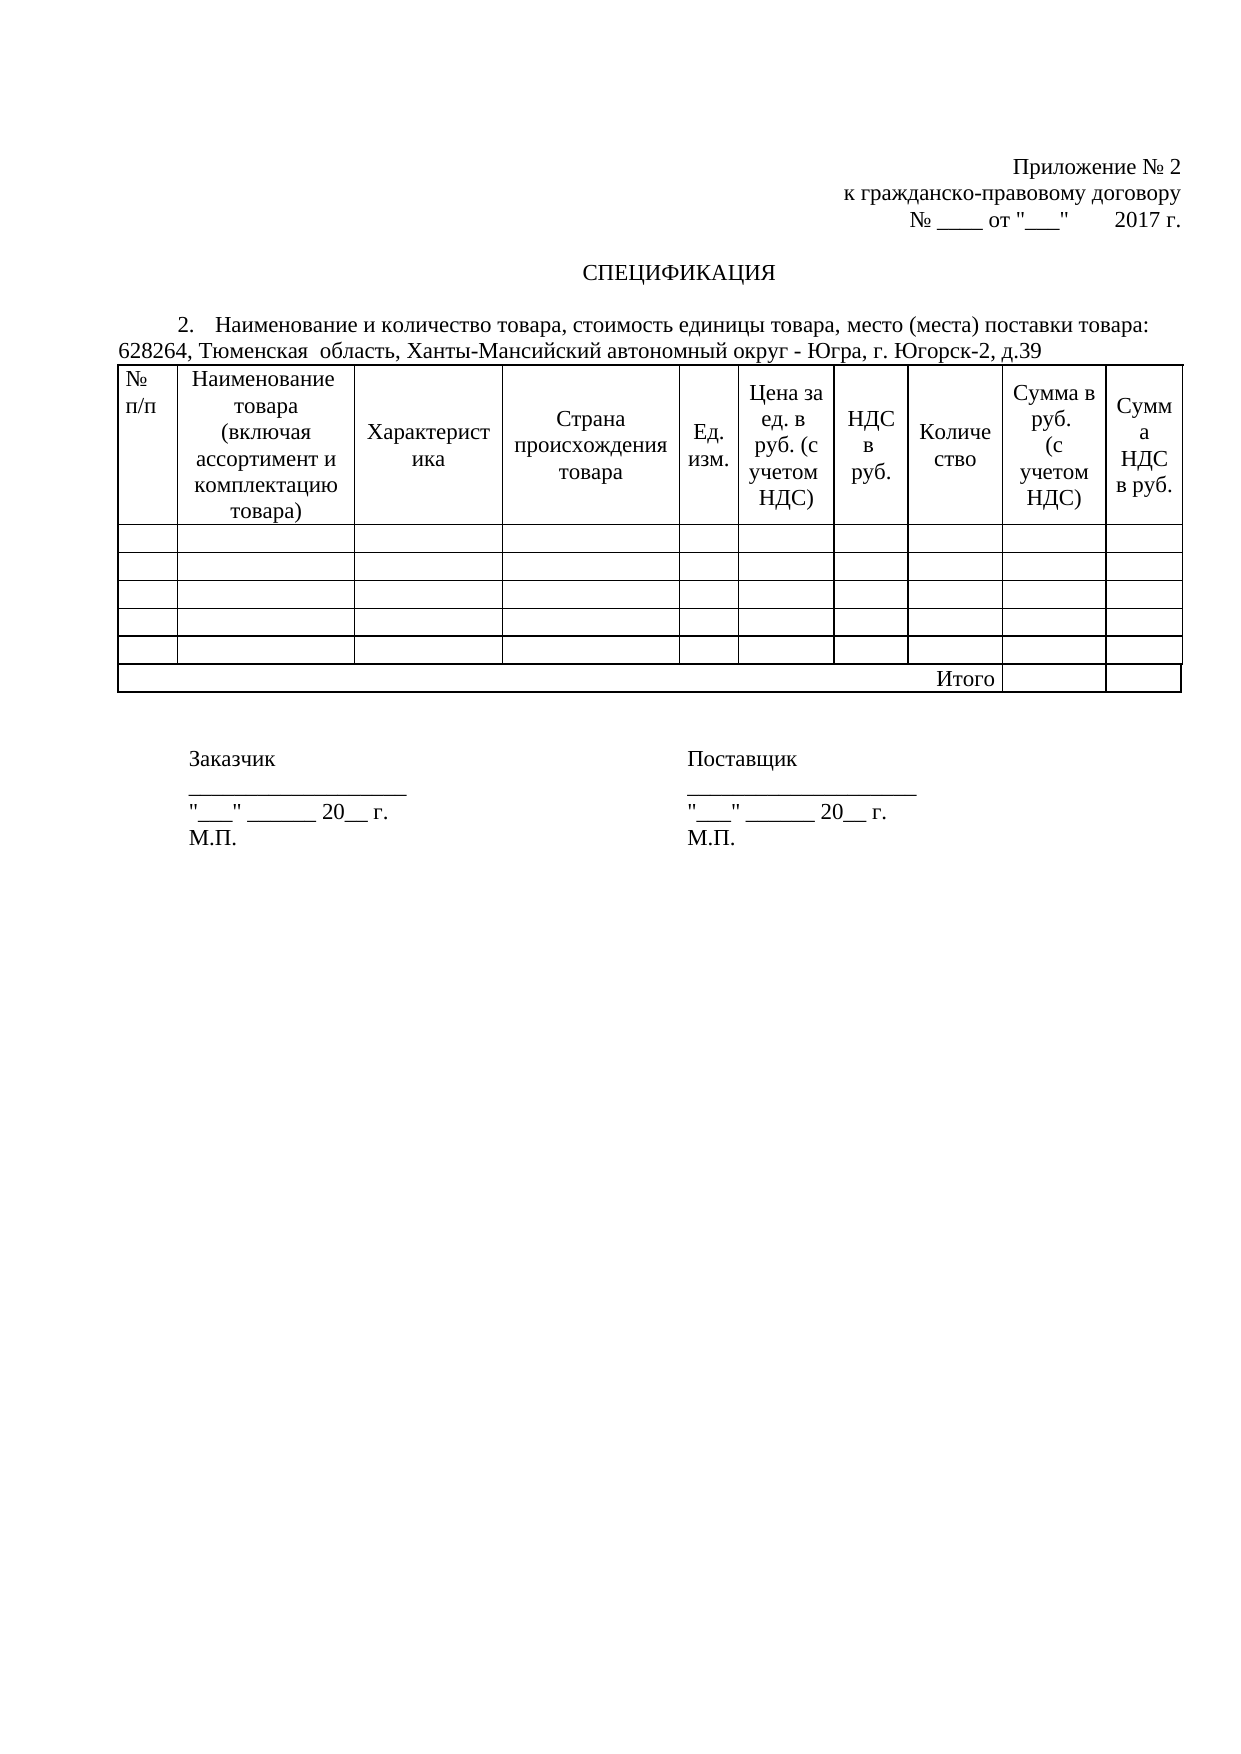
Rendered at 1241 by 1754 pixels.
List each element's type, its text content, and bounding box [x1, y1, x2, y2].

table_cell [178, 581, 354, 607]
table_header Поставщик ____________________ "___" ______ 20__ г. М.П. [617, 745, 1115, 851]
table_cell [503, 637, 679, 663]
table_cell [1003, 665, 1105, 691]
table_cell [355, 637, 502, 663]
table_cell [503, 553, 679, 579]
table_cell [909, 637, 1002, 663]
table_header № п/п [119, 366, 177, 524]
table_cell [680, 553, 738, 579]
table_cell [355, 609, 502, 635]
table_header Сумма НДС в руб. [1107, 366, 1182, 524]
table_cell [680, 581, 738, 607]
table_cell [835, 553, 907, 579]
table_cell [739, 553, 833, 579]
list Наименование и количество товара, стоимость единицы товара, место (места) поставки товара: [177, 311, 1181, 338]
table_cell [119, 637, 177, 663]
text 628264, Тюменская область, Ханты-Мансийский автономный округ - Югра, г. Югорск-2, д.39 [118, 338, 1181, 364]
table_header Сумма в руб. (с учетом НДС) [1003, 366, 1105, 524]
table_header Цена за ед. в руб. (с учетом НДС) [739, 366, 833, 524]
table_cell [178, 637, 354, 663]
table_cell [1107, 637, 1182, 663]
table_cell [909, 609, 1002, 635]
table_header Количество [909, 366, 1002, 524]
table_cell [1107, 665, 1180, 691]
table_cell [119, 525, 177, 552]
table_cell [680, 525, 738, 552]
table_cell [1003, 553, 1105, 579]
table_cell [739, 609, 833, 635]
table_cell [1003, 525, 1105, 552]
table_cell [1107, 525, 1182, 552]
table_header Характеристика [355, 366, 502, 524]
table_cell [739, 637, 833, 663]
table_cell [119, 581, 177, 607]
table_cell [119, 609, 177, 635]
table_cell [1107, 609, 1182, 635]
table_cell [355, 525, 502, 552]
table_cell [503, 609, 679, 635]
text к гражданско-правовому договору [118, 179, 1181, 206]
table_cell [1107, 553, 1182, 579]
text № ____ от "___" 2017 г. [118, 206, 1181, 232]
table_header Ед. изм. [680, 366, 738, 524]
table_cell [680, 609, 738, 635]
table_cell [503, 525, 679, 552]
table_cell [1003, 581, 1105, 607]
table_cell [178, 609, 354, 635]
table_cell [1003, 637, 1105, 663]
table_cell [119, 553, 177, 579]
table_cell Итого [119, 665, 1002, 691]
table_header Страна происхождения товара [503, 366, 679, 524]
table_cell [909, 525, 1002, 552]
table_cell [355, 553, 502, 579]
table_cell [835, 581, 907, 607]
table_header Наименование товара (включая ассортимент и комплектацию товара) [178, 366, 354, 524]
table_cell [1107, 581, 1182, 607]
table_cell [1003, 609, 1105, 635]
table_cell [739, 525, 833, 552]
table_cell [503, 581, 679, 607]
table_cell [835, 637, 907, 663]
table_cell [178, 553, 354, 579]
table_header НДС в руб. [835, 366, 907, 524]
table_cell [739, 581, 833, 607]
table_cell [909, 581, 1002, 607]
table_cell [178, 525, 354, 552]
text СПЕЦИФИКАЦИЯ [118, 258, 1181, 285]
table_cell [355, 581, 502, 607]
table_header Заказчик ___________________ "___" ______ 20__ г. М.П. [118, 745, 617, 851]
table_cell [680, 637, 738, 663]
table_cell [909, 553, 1002, 579]
table_cell [835, 609, 907, 635]
text Приложение № 2 [118, 153, 1181, 179]
table_cell [835, 525, 907, 552]
